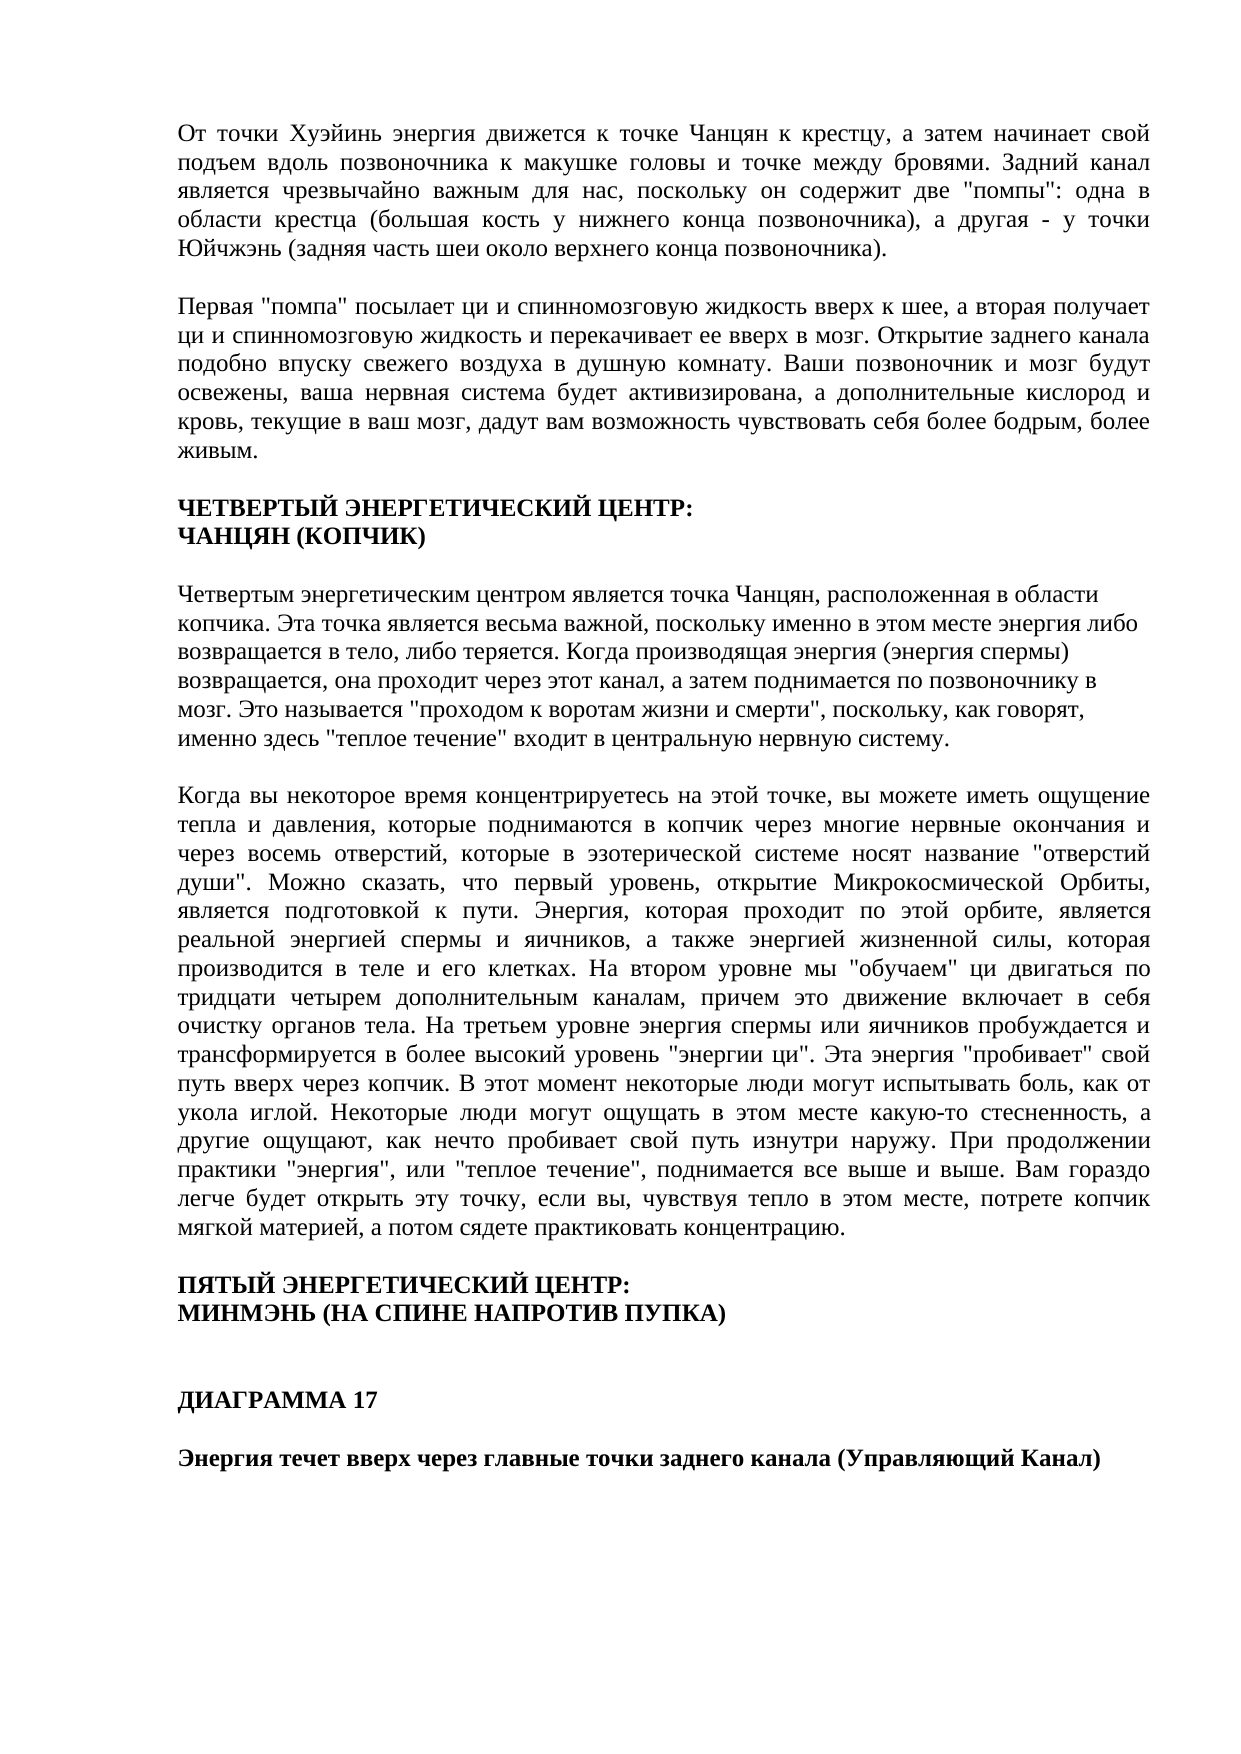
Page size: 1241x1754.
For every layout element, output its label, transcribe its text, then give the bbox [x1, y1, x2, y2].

text ПЯТЫЙ ЭНЕРГЕТИЧЕСКИЙ ЦЕНТР: МИНМЭНЬ (НА СПИНЕ НАПРОТИВ ПУПКА) ДИАГРАММА 17 [177, 1270, 1152, 1413]
text ЧЕТВЕРТЫЙ ЭНЕРГЕТИЧЕСКИЙ ЦЕНТР: ЧАНЦЯН (КОПЧИК) Четвертым энергетическим центром является точка Чанцян, расположенная в области копчика. Эта точка является весьма важной, поскольку именно в этом месте энергия либо возвращается в тело, либо теряется. Когда производящая энергия (энергия спермы) возвращается, она проходит через этот канал, а затем поднимается по позвоночнику в мозг. Это называется "проходом к воротам жизни и смерти", поскольку, как говорят, именно здесь "теплое течение" входит в центральную нервную систему. [177, 493, 1152, 751]
text От точки Хуэйинь энергия движется к точке Чанцян к крестцу, а затем начинает свой подъем вдоль позвоночника к макушке головы и точке между бровями. Задний канал является чрезвычайно важным для нас, поскольку он содержит две "помпы": одна в области крестца (большая кость у нижнего конца позвоночника), а другая - у точки Юйчжэнь (задняя часть шеи около верхнего конца позвоночника). [177, 118, 1152, 262]
text Когда вы некоторое время концентрируетесь на этой точке, вы можете иметь ощущение тепла и давления, которые поднимаются в копчик через многие нервные окончания и через восемь отверстий, которые в эзотерической системе носят название "отверстий души". Можно сказать, что первый уровень, открытие Микрокосмической Орбиты, является подготовкой к пути. Энергия, которая проходит по этой орбите, является реальной энергией спермы и яичников, а также энергией жизненной силы, которая производится в теле и его клетках. На втором уровне мы "обучаем" ци двигаться по тридцати четырем дополнительным каналам, причем это движение включает в себя очистку органов тела. На третьем уровне энергия спермы или яичников пробуждается и трансформируется в более высокий уровень "энергии ци". Эта энергия "пробивает" свой путь вверх через копчик. В этот момент некоторые люди могут испытывать боль, как от укола иглой. Некоторые люди могут ощущать в этом месте какую-то стесненность, а другие ощущают, как нечто пробивает свой путь изнутри наружу. При продолжении практики "энергия", или "теплое течение", поднимается все выше и выше. Вам гораздо легче будет открыть эту точку, если вы, чувствуя тепло в этом месте, потрете копчик мягкой материей, а потом сядете практиковать концентрацию. [177, 781, 1152, 1241]
text Первая "помпа" посылает ци и спинномозговую жидкость вверх к шее, а вторая получает ци и спинномозговую жидкость и перекачивает ее вверх в мозг. Открытие заднего канала подобно впуску свежего воздуха в душную комнату. Ваши позвоночник и мозг будут освежены, ваша нервная система будет активизирована, а дополнительные кислород и кровь, текущие в ваш мозг, дадут вам возможность чувствовать себя более бодрым, более живым. [177, 291, 1152, 463]
text Энергия течет вверх через главные точки заднего канала (Управляющий Канал) [177, 1443, 1152, 1471]
